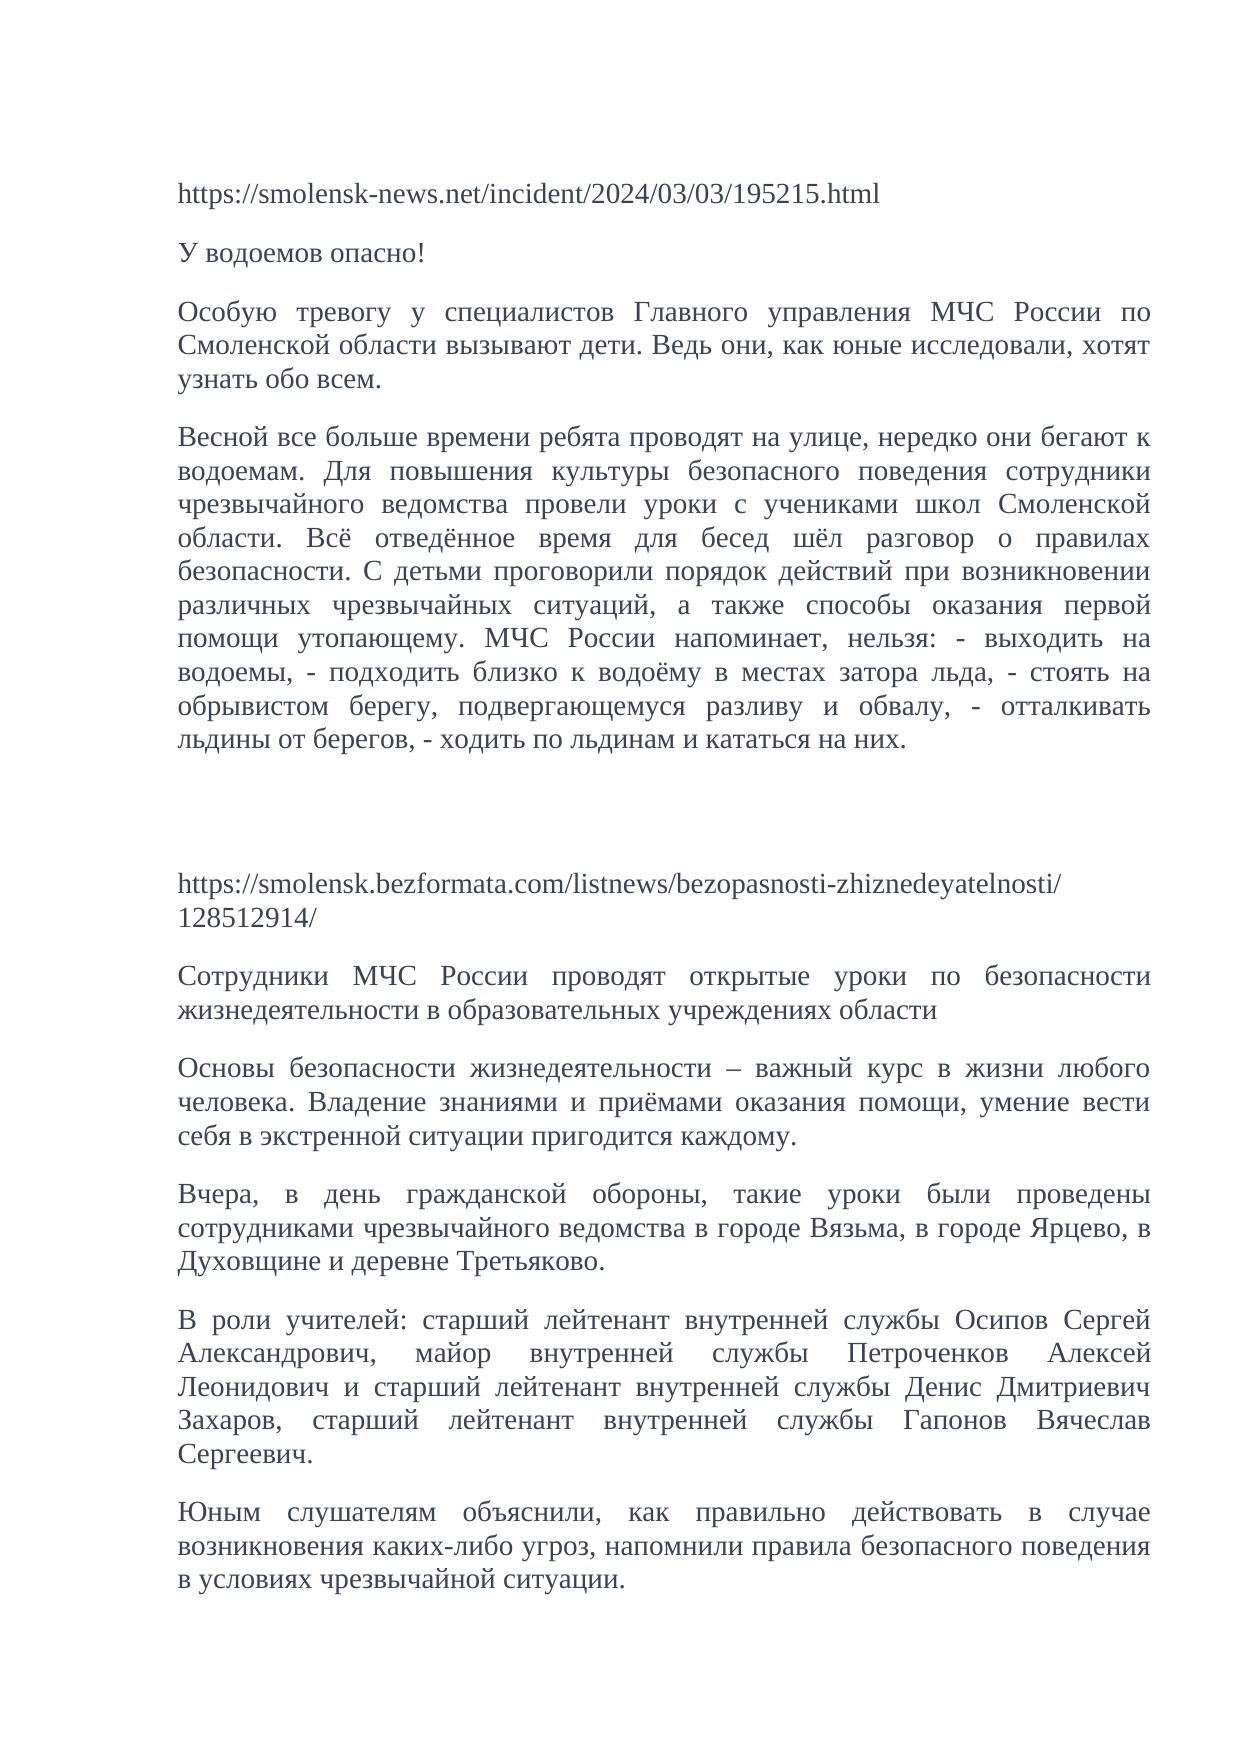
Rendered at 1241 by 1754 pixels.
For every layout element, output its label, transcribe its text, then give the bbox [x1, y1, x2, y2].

text У водоемов опасно! [177, 235, 1152, 269]
text В роли учителей: старший лейтенант внутренней службы Осипов Сергей Александрович, майор внутренней службы Петроченков Алексей Леонидович и старший лейтенант внутренней службы Денис Дмитриевич Захаров, старший лейтенант внутренней службы Гапонов Вячеслав Сергеевич. [177, 1302, 1152, 1469]
text Юным слушателям объяснили, как правильно действовать в случае возникновения каких-либо угроз, напомнили правила безопасного поведения в условиях чрезвычайной ситуации. [177, 1494, 1152, 1595]
text https://smolensk-news.net/incident/2024/03/03/195215.html [177, 177, 1152, 210]
text Вчера, в день гражданской обороны, такие уроки были проведены сотрудниками чрезвычайного ведомства в городе Вязьма, в городе Ярцево, в Духовщине и деревне Третьяково. [177, 1176, 1152, 1277]
text Основы безопасности жизнедеятельности – важный курс в жизни любого человека. Владение знаниями и приёмами оказания помощи, умение вести себя в экстренной ситуации пригодится каждому. [177, 1051, 1152, 1151]
text Весной все больше времени ребята проводят на улице, нередко они бегают к водоемам. Для повышения культуры безопасного поведения сотрудники чрезвычайного ведомства провели уроки с учениками школ Смоленской области. Всё отведённое время для бесед шёл разговор о правилах безопасности. С детьми проговорили порядок действий при возникновении различных чрезвычайных ситуаций, а также способы оказания первой помощи утопающему. МЧС России напоминает, нельзя: - выходить на водоемы, - подходить близко к водоёму в местах затора льда, - стоять на обрывистом берегу, подвергающемуся разливу и обвалу, - отталкивать льдины от берегов, - ходить по льдинам и кататься на них. [177, 419, 1152, 755]
text Сотрудники МЧС России проводят открытые уроки по безопасности жизнедеятельности в образовательных учреждениях области [177, 958, 1152, 1026]
text https://smolensk.bezformata.com/listnews/bezopasnosti-zhiznedeyatelnosti/128512914/ [177, 866, 1152, 933]
text Особую тревогу у специалистов Главного управления МЧС России по Смоленской области вызывают дети. Ведь они, как юные исследовали, хотят узнать обо всем. [177, 294, 1152, 394]
